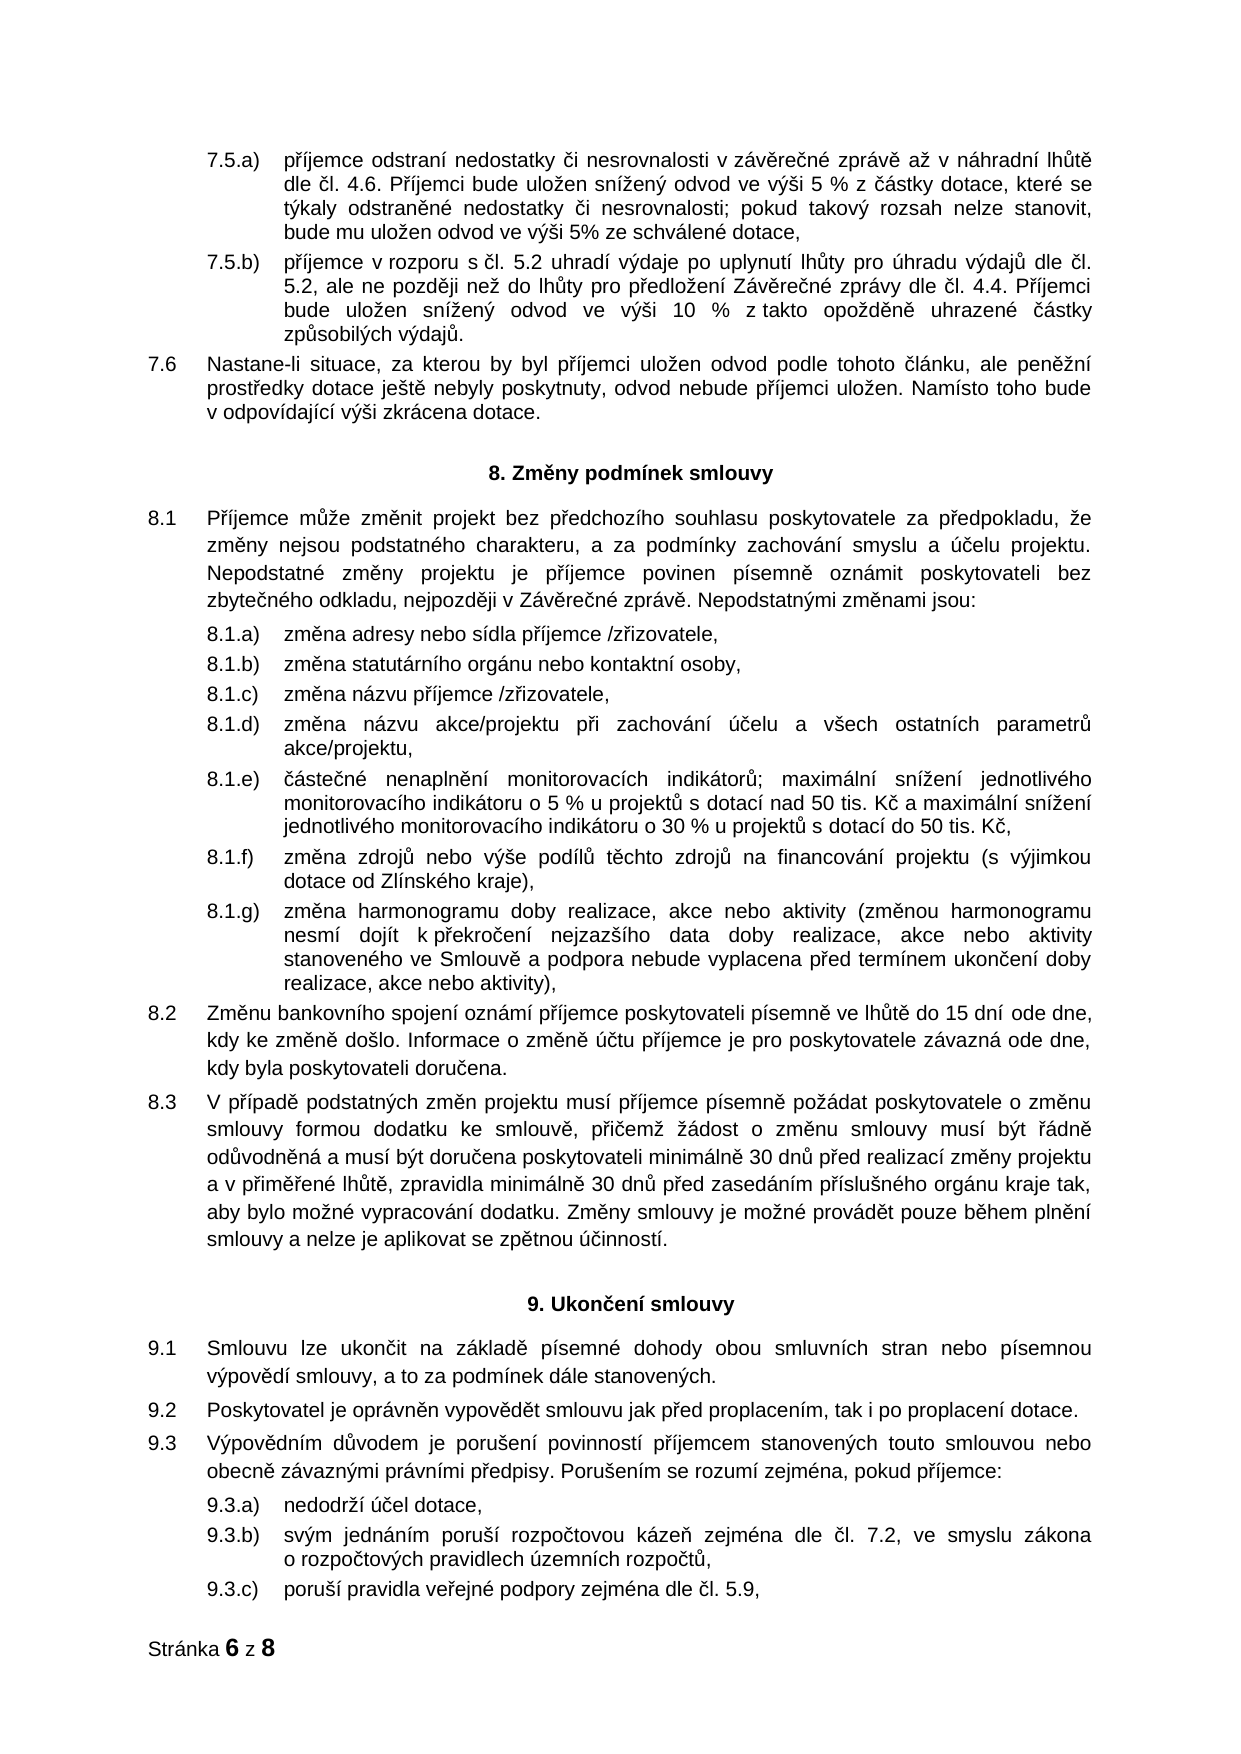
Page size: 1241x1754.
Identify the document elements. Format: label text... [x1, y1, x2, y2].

text příjemce v rozporu s čl. 5.2 uhradí výdaje po uplynutí lhůty pro úhradu výdajů dle čl. 5.2, ale ne později než do lhůty pro předložení Závěrečné zprávy dle čl. 4.4. Příjemci bude uložen snížený odvod ve výši 10 % z takto opožděně uhrazené částky způsobilých výdajů. [207, 250, 1093, 346]
text Nastane-li situace, za kterou by byl příjemci uložen odvod podle tohoto článku, ale peněžní prostředky dotace ještě nebyly poskytnuty, odvod nebude příjemci uložen. Namísto toho bude v odpovídající výši zkrácena dotace. [148, 352, 1093, 424]
text změna zdrojů nebo výše podílů těchto zdrojů na financování projektu (s výjimkou dotace od Zlínského kraje), [207, 844, 1093, 892]
text změna harmonogramu doby realizace, akce nebo aktivity (změnou harmonogramu nesmí dojít k překročení nejzazšího data doby realizace, akce nebo aktivity stanoveného ve Smlouvě a podpora nebude vyplacena před termínem ukončení doby realizace, akce nebo aktivity), [207, 899, 1093, 994]
text Výpovědním důvodem je porušení povinností příjemcem stanovených touto smlouvou nebo obecně závaznými právními předpisy. Porušením se rozumí zejména, pokud příjemce: [148, 1431, 1093, 1483]
text nedodrží účel dotace, [207, 1492, 1093, 1516]
text změna adresy nebo sídla příjemce /zřizovatele, [207, 622, 1093, 646]
text změna názvu příjemce /zřizovatele, [207, 682, 1093, 706]
text poruší pravidla veřejné podpory zejména dle čl. 5.9, [207, 1577, 1093, 1601]
text změna názvu akce/projektu při zachování účelu a všech ostatních parametrů akce/projektu, [207, 712, 1093, 760]
text Smlouvu lze ukončit na základě písemné dohody obou smluvních stran nebo písemnou výpovědí smlouvy, a to za podmínek dále stanovených. [148, 1336, 1093, 1388]
text Poskytovatel je oprávněn vypovědět smlouvu jak před proplacením, tak i po proplacení dotace. [148, 1397, 1093, 1421]
text svým jednáním poruší rozpočtovou kázeň zejména dle čl. 7.2, ve smyslu zákona o rozpočtových pravidlech územních rozpočtů, [207, 1523, 1093, 1571]
text změna statutárního orgánu nebo kontaktní osoby, [207, 652, 1093, 676]
subtitle Změny podmínek smlouvy [178, 461, 1093, 485]
text V případě podstatných změn projektu musí příjemce písemně požádat poskytovatele o změnu smlouvy formou dodatku ke smlouvě, přičemž žádost o změnu smlouvy musí být řádně odůvodněná a musí být doručena poskytovateli minimálně 30 dnů před realizací změny projektu a v přiměřené lhůtě, zpravidla minimálně 30 dnů před zasedáním příslušného orgánu kraje tak, aby bylo možné vypracování dodatku. Změny smlouvy je možné provádět pouze během plnění smlouvy a nelze je aplikovat se zpětnou účinností. [148, 1089, 1093, 1251]
text částečné nenaplnění monitorovacích indikátorů; maximální snížení jednotlivého monitorovacího indikátoru o 5 % u projektů s dotací nad 50 tis. Kč a maximální snížení jednotlivého monitorovacího indikátoru o 30 % u projektů s dotací do 50 tis. Kč, [207, 766, 1093, 838]
text příjemce odstraní nedostatky či nesrovnalosti v závěrečné zprávě až v náhradní lhůtě dle čl. 4.6. Příjemci bude uložen snížený odvod ve výši 5 % z částky dotace, které se týkaly odstraněné nedostatky či nesrovnalosti; pokud takový rozsah nelze stanovit, bude mu uložen odvod ve výši 5% ze schválené dotace, [207, 148, 1093, 243]
text Změnu bankovního spojení oznámí příjemce poskytovateli písemně ve lhůtě do 15 dní ode dne, kdy ke změně došlo. Informace o změně účtu příjemce je pro poskytovatele závazná ode dne, kdy byla poskytovateli doručena. [148, 1001, 1093, 1080]
subtitle Ukončení smlouvy [178, 1292, 1093, 1316]
text Příjemce může změnit projekt bez předchozího souhlasu poskytovatele za předpokladu, že změny nejsou podstatného charakteru, a za podmínky zachování smyslu a účelu projektu. Nepodstatné změny projektu je příjemce povinen písemně oznámit poskytovateli bez zbytečného odkladu, nejpozději v Závěrečné zprávě. Nepodstatnými změnami jsou: [148, 505, 1093, 612]
